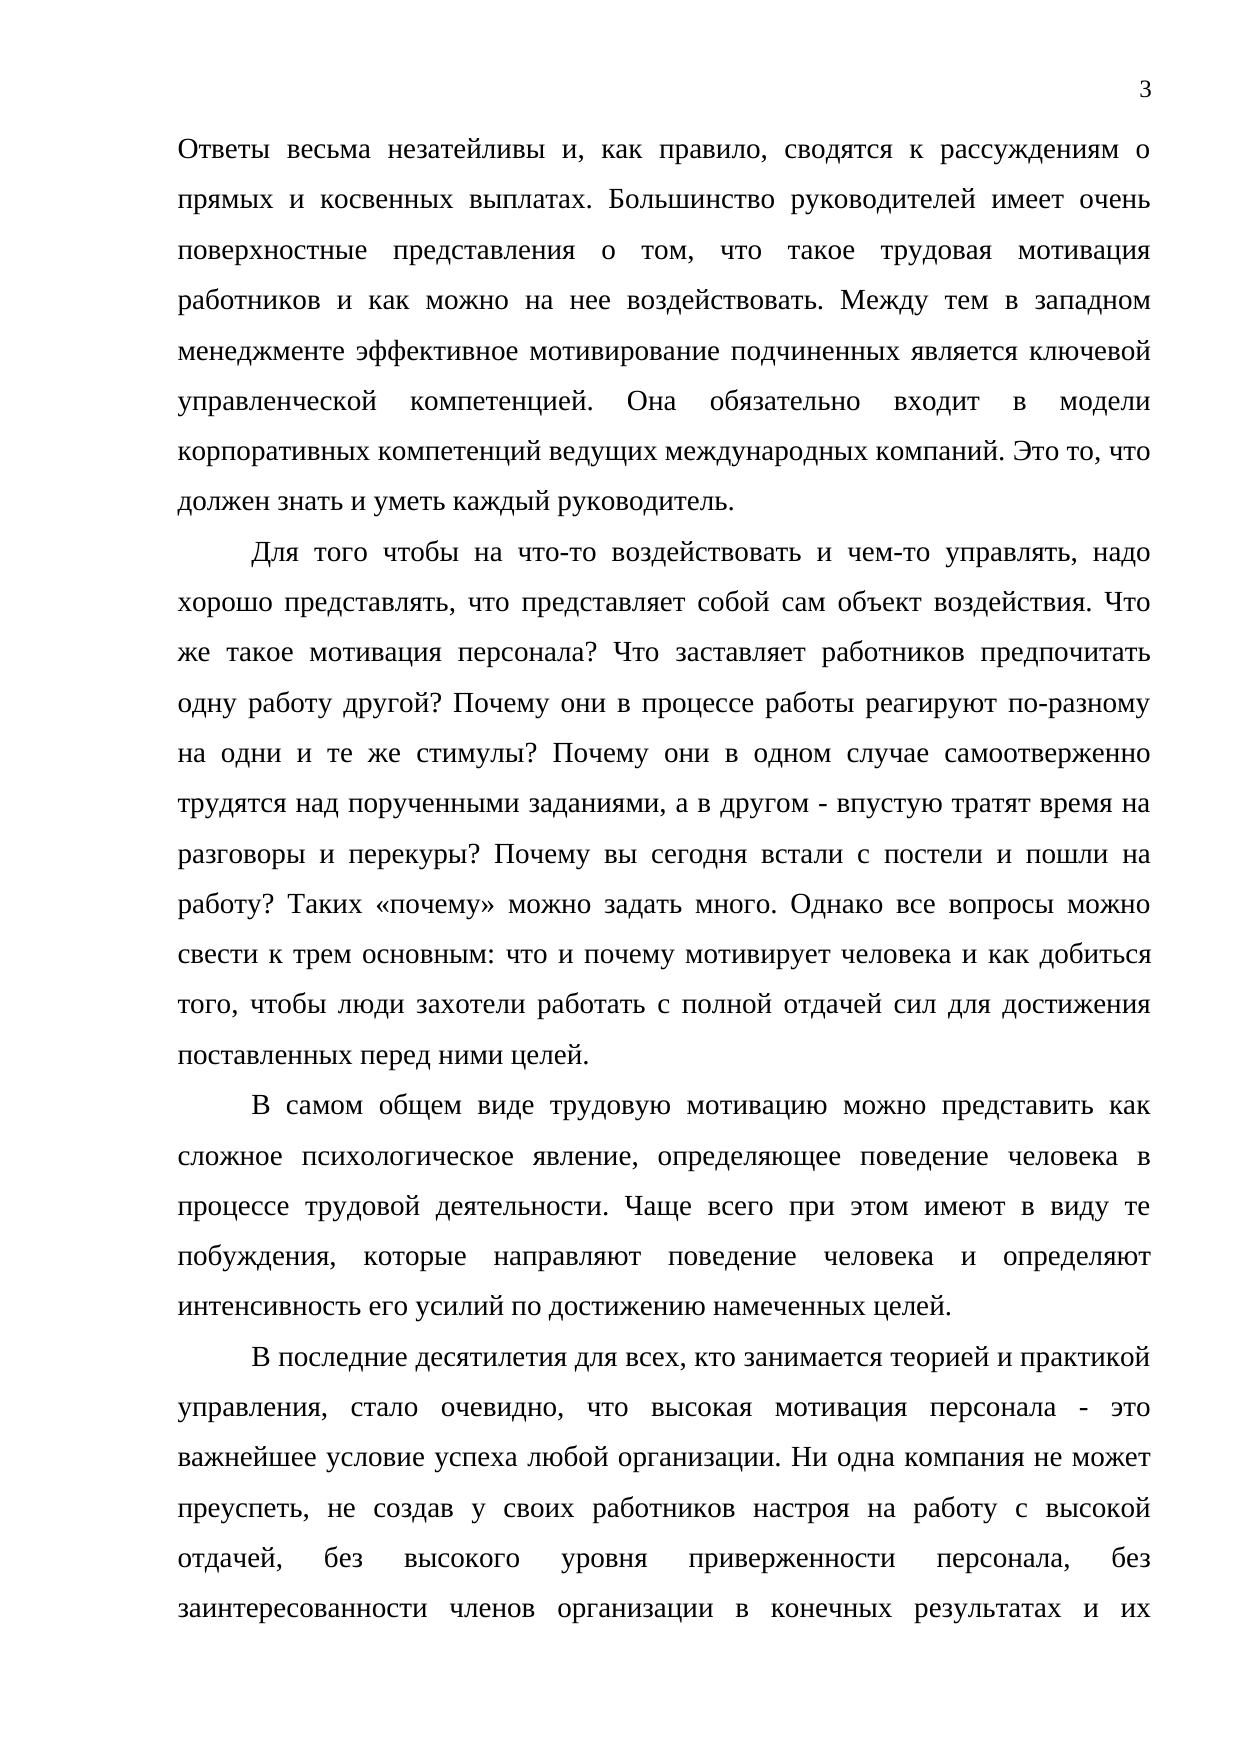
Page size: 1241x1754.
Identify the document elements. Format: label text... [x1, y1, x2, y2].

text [177, 131, 1152, 517]
text В самом общем виде трудовую мотивацию можно представить как сложное психологическое явление, определяющее поведение человека в процессе трудовой деятельности. Чаще всего при этом имеют в виду те побуждения, которые направляют поведение человека и определяют интенсивность его усилий по достижению намеченных целей. [177, 1087, 1152, 1322]
text Для того чтобы на что-то воздействовать и чем-то управлять, надо хорошо представлять, что представляет собой сам объект воздействия. Что же такое мотивация персонала? Что заставляет работников предпочитать одну работу другой? Почему они в процессе работы реагируют по-разному на одни и те же стимулы? Почему они в одном случае самоотверженно трудятся над порученными заданиями, а в другом - впустую тратят время на разговоры и перекуры? Почему вы сегодня встали с постели и пошли на работу? Таких «почему» можно задать много. Однако все вопросы можно свести к трем основным: что и почему мотивирует человека и как добиться того, чтобы люди захотели работать с полной отдачей сил для достижения поставленных перед ними целей. [177, 534, 1152, 1071]
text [177, 1339, 1152, 1624]
